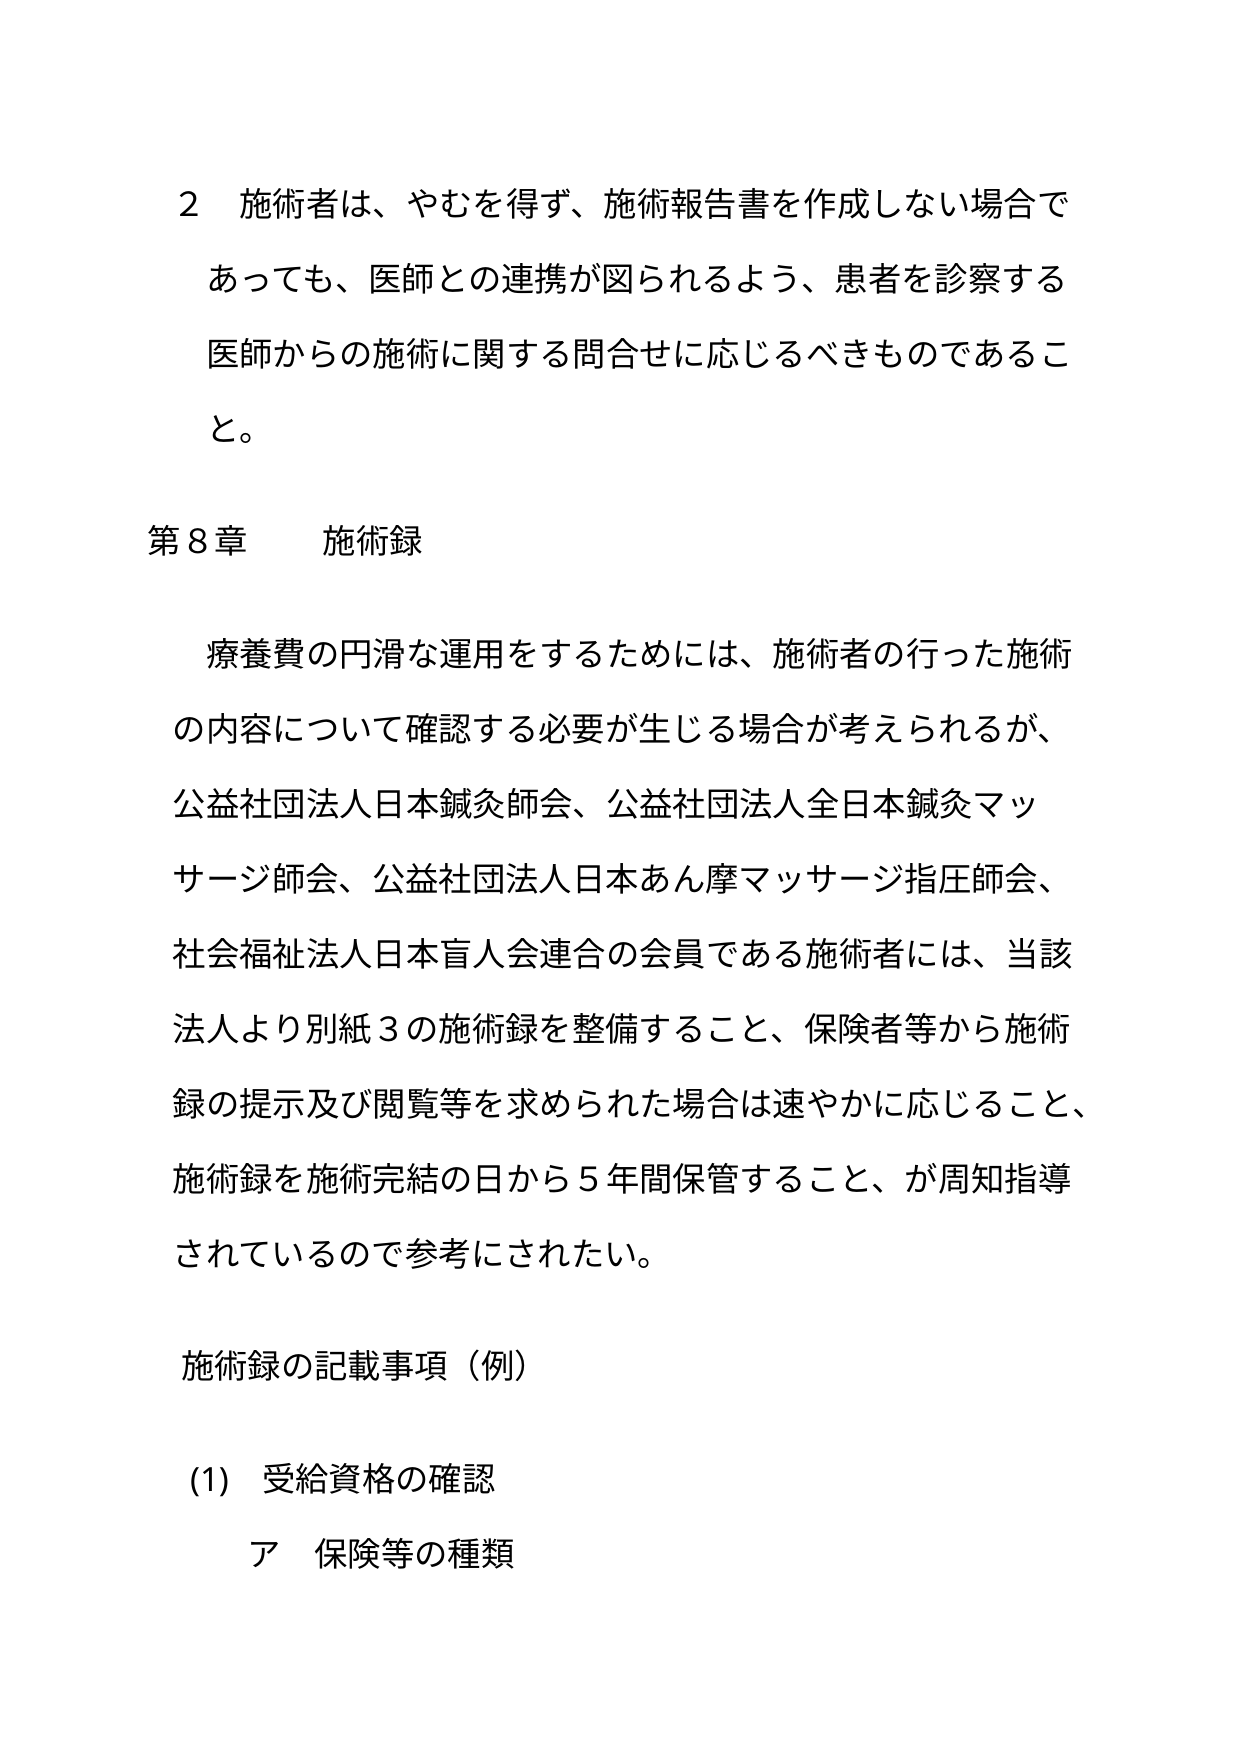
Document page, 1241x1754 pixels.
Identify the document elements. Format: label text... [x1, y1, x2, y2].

text 療養費の円滑な運用をするためには、施術者の行った施術の内容について確認する必要が生じる場合が考えられるが、公益社団法人日本鍼灸師会、公益社団法人全日本鍼灸マッサージ師会、公益社団法人日本あん摩マッサージ指圧師会、社会福祉法人日本盲人会連合の会員である施術者には、当該法人より別紙３の施術録を整備すること、保険者等から施術録の提示及び閲覧等を求められた場合は速やかに応じること、施術録を施術完結の日から５年間保管すること、が周知指導されているので参考にされたい。 [173, 614, 1092, 1289]
text 施術録の記載事項（例） [148, 1327, 1092, 1402]
list 施術録 [148, 502, 1092, 577]
text ２ 施術者は、やむを得ず、施術報告書を作成しない場合であっても、医師との連携が図られるよう、患者を診察する医師からの施術に関する問合せに応じるべきものであること。 [173, 164, 1092, 464]
text (1) 受給資格の確認 [148, 1439, 1092, 1514]
text ア 保険等の種類 [148, 1514, 1092, 1589]
